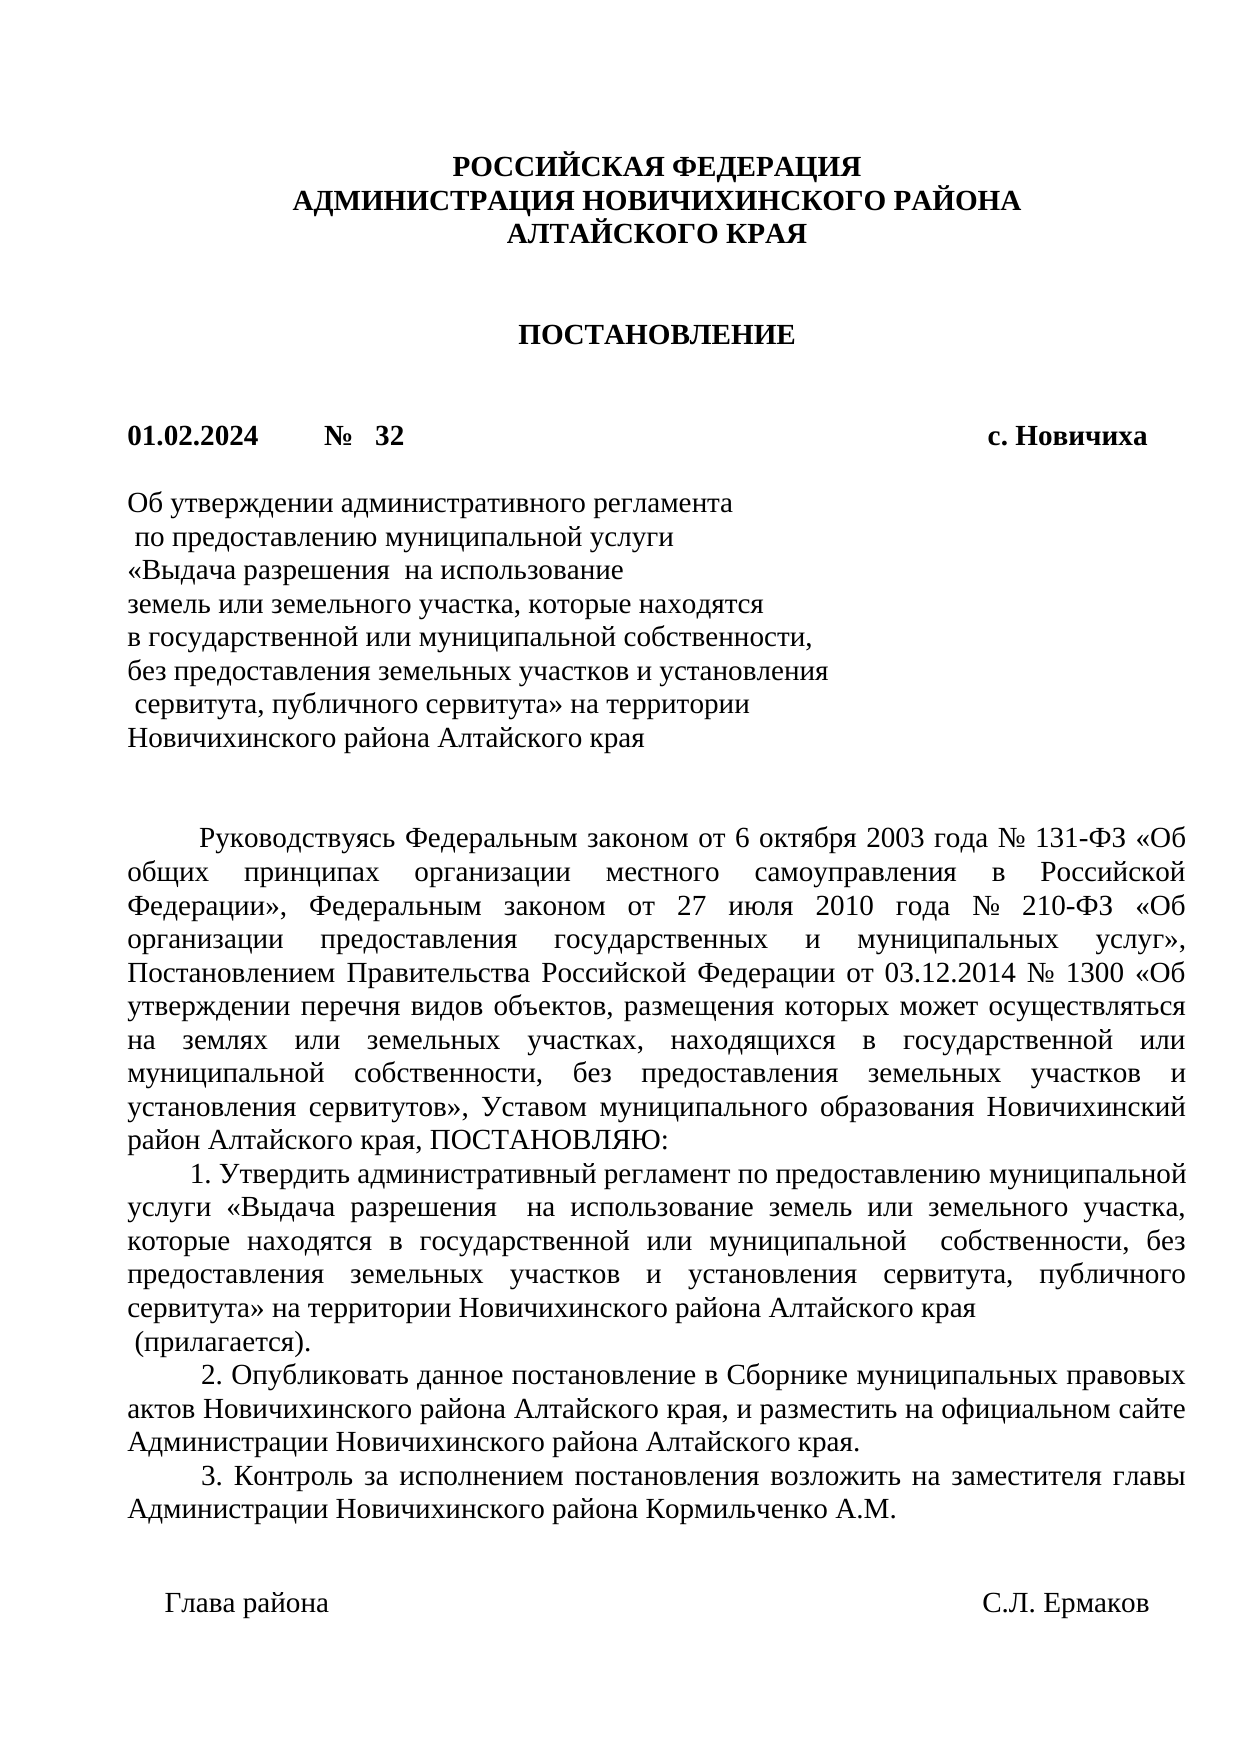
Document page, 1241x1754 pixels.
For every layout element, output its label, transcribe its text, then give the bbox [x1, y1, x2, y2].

text Глава района С.Л. Ермаков [127, 1592, 1187, 1617]
text Новичихинского района Алтайского края [127, 720, 1187, 753]
subtitle АДМИНИСТРАЦИЯ НОВИЧИХИНСКОГО РАЙОНА [127, 183, 1187, 216]
text (прилагается). [127, 1324, 1187, 1357]
text земель или земельного участка, которые находятся [127, 586, 1187, 619]
text в государственной или муниципальной собственности, [127, 619, 1187, 653]
subtitle АЛТАЙСКОГО КРАЯ [127, 216, 1187, 250]
text сервитута, публичного сервитута» на территории [127, 686, 1187, 720]
text 01.02.2024 № 32 с. Новичиха [127, 418, 1187, 452]
text по предоставлению муниципальной услуги [127, 519, 1187, 552]
text «Выдача разрешения на использование [127, 552, 1187, 586]
text Об утверждении административного регламента [127, 485, 1187, 519]
title РОССИЙСКАЯ ФЕДЕРАЦИЯ [127, 149, 1187, 183]
text без предоставления земельных участков и установления [127, 653, 1187, 686]
text 1. Утвердить административный регламент по предоставлению муниципальной услуги «Выдача разрешения на использование земель или земельного участка, которые находятся в государственной или муниципальной собственности, без предоставления земельных участков и установления сервитута, публичного сервитута» на территории Новичихинского района Алтайского края [127, 1156, 1187, 1324]
subtitle ПОСТАНОВЛЕНИЕ [127, 317, 1187, 350]
text 2. Опубликовать данное постановление в Сборнике муниципальных правовых актов Новичихинского района Алтайского края, и разместить на официальном сайте Администрации Новичихинского района Алтайского края. [127, 1357, 1187, 1458]
text 3. Контроль за исполнением постановления возложить на заместителя главы Администрации Новичихинского района Кормильченко А.М. [127, 1458, 1187, 1525]
text Руководствуясь Федеральным законом от 6 октября 2003 года № 131-ФЗ «Об общих принципах организации местного самоуправления в Российской Федерации», Федеральным законом от 27 июля 2010 года № 210-ФЗ «Об организации предоставления государственных и муниципальных услуг», Постановлением Правительства Российской Федерации от 03.12.2014 № 1300 «Об утверждении перечня видов объектов, размещения которых может осуществляться на землях или земельных участках, находящихся в государственной или муниципальной собственности, без предоставления земельных участков и установления сервитутов», Уставом муниципального образования Новичихинский район Алтайского края, ПОСТАНОВЛЯЮ: [127, 821, 1187, 1156]
